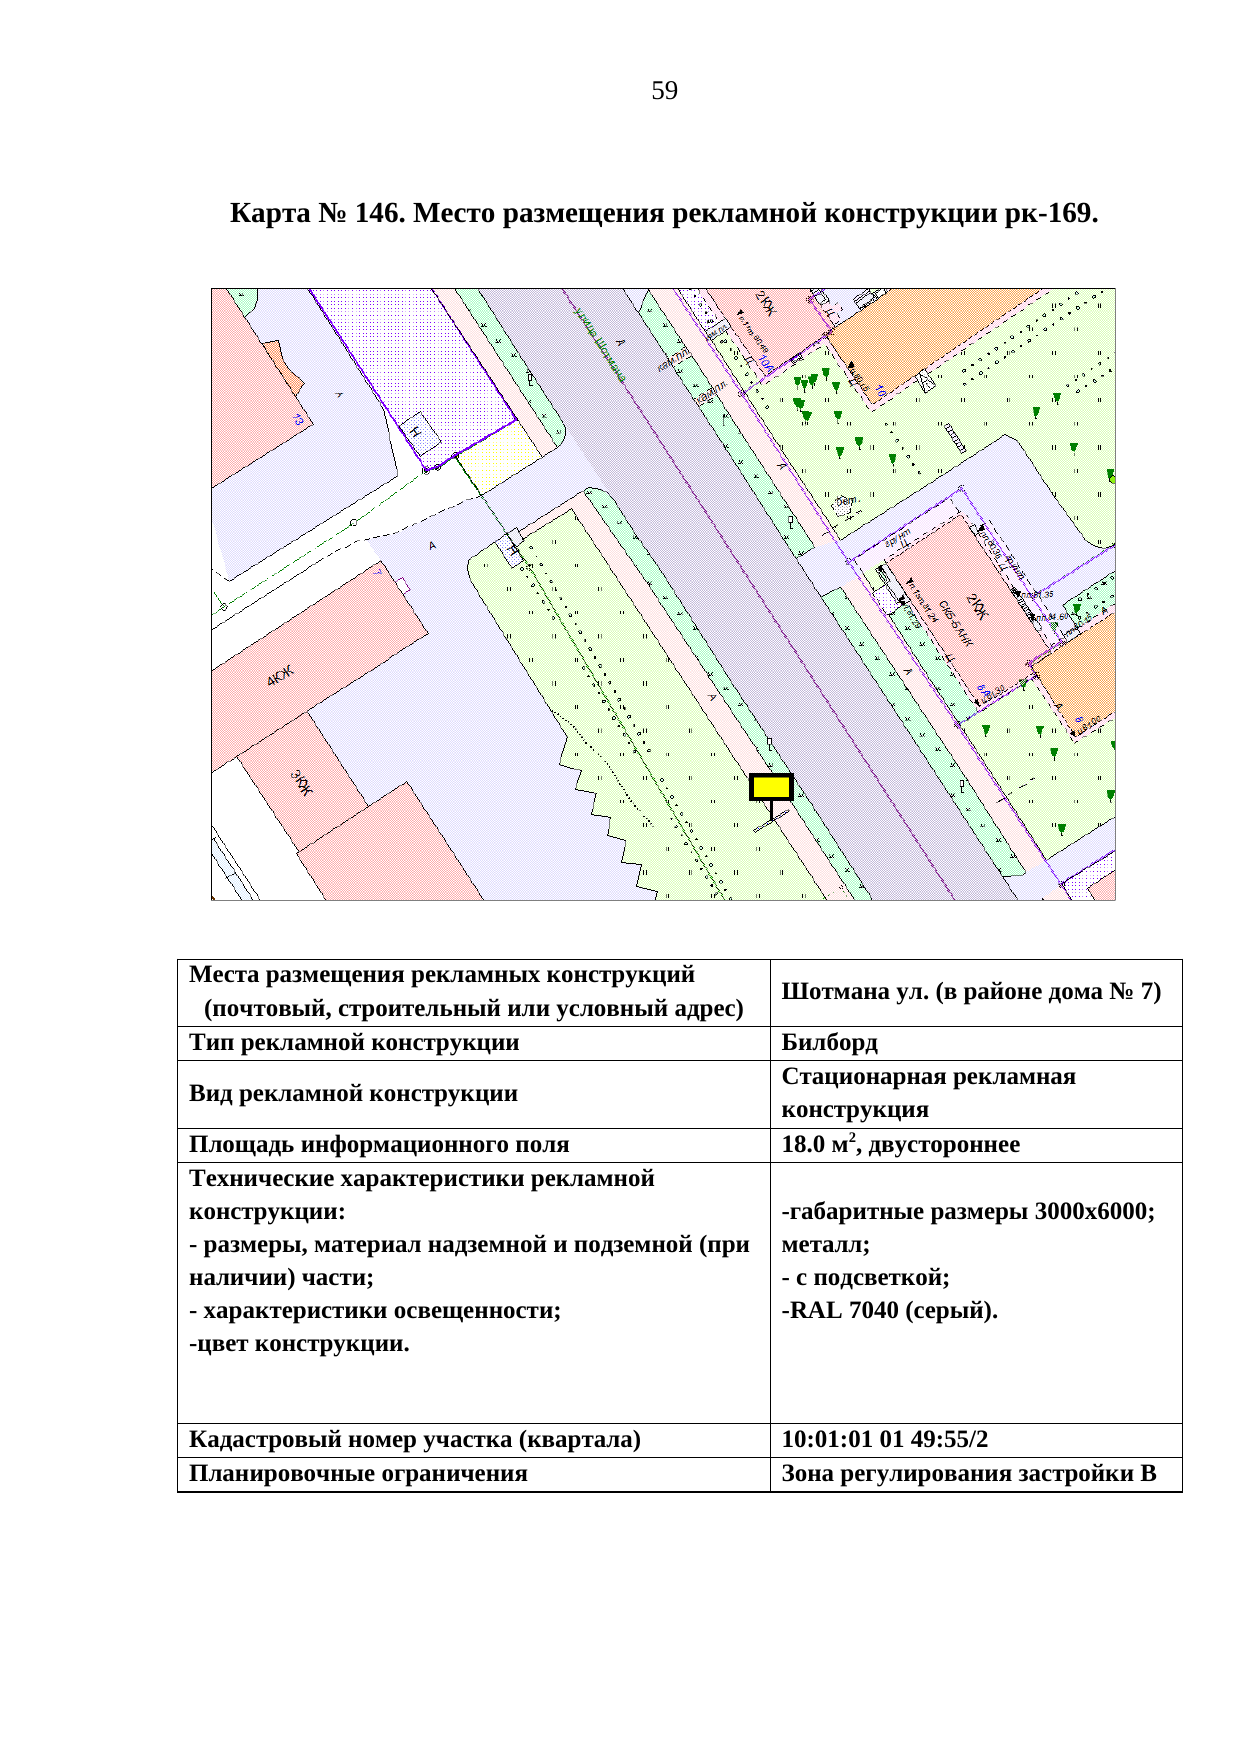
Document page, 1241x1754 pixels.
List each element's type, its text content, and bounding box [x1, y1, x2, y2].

table_cell Планировочные ограничения [178, 1458, 770, 1491]
table_cell Вид рекламной конструкции [178, 1061, 770, 1128]
table_cell Тип рекламной конструкции [178, 1027, 770, 1060]
table_cell Площадь информационного поля [178, 1129, 770, 1162]
table_cell Билборд [771, 1027, 1182, 1060]
table_cell Стационарная рекламная конструкция [771, 1061, 1182, 1128]
table_cell , двустороннее [771, 1129, 1182, 1162]
table_cell -габаритные размеры 3000х6000; металл; - с подсветкой; -RAL 7040 (серый). [771, 1163, 1182, 1423]
table_header Места размещения рекламных конструкций (почтовый, строительный или условный адрес) [178, 960, 770, 1026]
text Карта № 146. Место размещения рекламной конструкции рк-169. [177, 196, 1152, 229]
table_cell 10:01:01 01 49:55/2 [771, 1424, 1182, 1457]
table_cell Технические характеристики рекламной конструкции: - размеры, материал надземной и подземной (при наличии) части; - характеристики освещенности; -цвет конструкции. [178, 1163, 770, 1423]
table_cell Кадастровый номер участка (квартала) [178, 1424, 770, 1457]
table_cell Зона регулирования застройки В [771, 1458, 1182, 1491]
table_header Шотмана ул. (в районе дома № 7) [771, 960, 1182, 1026]
picture [177, 255, 1148, 933]
